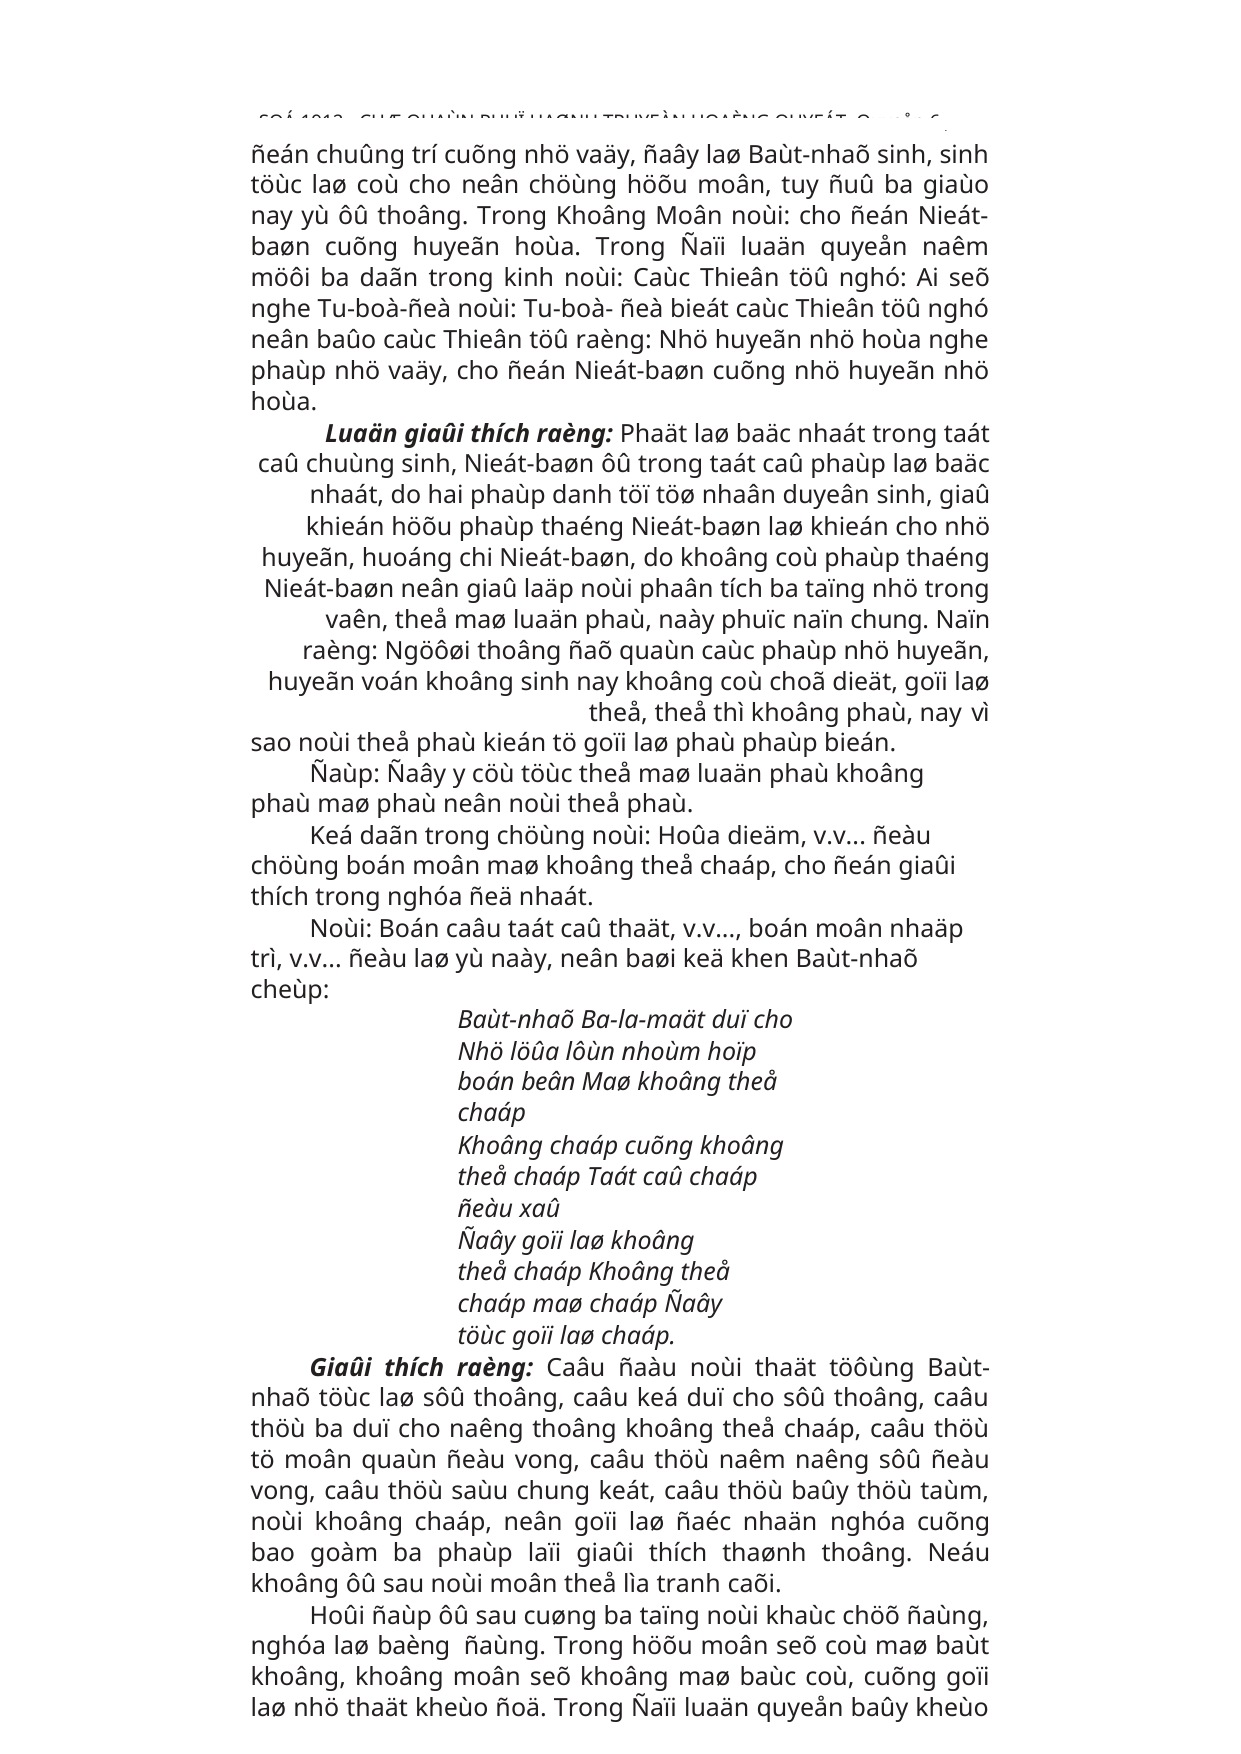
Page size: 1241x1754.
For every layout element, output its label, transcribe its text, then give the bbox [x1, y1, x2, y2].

text sao noùi theå phaù kieán tö goïi laø phaù phaùp bieán. [250, 728, 1092, 757]
text Ñaùp: Ñaây y cöù töùc theå maø luaän phaù khoâng phaù maø phaù neân noùi theå phaù. [250, 757, 991, 819]
text Nhö löûa lôùn nhoùm hoïp boán beân Maø khoâng theå chaáp [457, 1035, 805, 1129]
text Baùt-nhaõ Ba-la-maät duï cho [457, 1005, 1092, 1034]
text ñeán chuûng trí cuõng nhö vaäy, ñaây laø Baùt-nhaõ sinh, sinh töùc laø coù cho neân chöùng höõu moân, tuy ñuû ba giaùo nay yù ôû thoâng. Trong Khoâng Moân noùi: cho ñeán Nieát-baøn cuõng huyeãn hoùa. Trong Ñaïi luaän quyeån naêm möôi ba daãn trong kinh noùi: Caùc Thieân töû nghó: Ai seõ nghe Tu-boà-ñeà noùi: Tu-boà- ñeà bieát caùc Thieân töû nghó neân baûo caùc Thieân töû raèng: Nhö huyeãn nhö hoùa nghe phaùp nhö vaäy, cho ñeán Nieát-baøn cuõng nhö huyeãn nhö hoùa. [250, 139, 990, 418]
text Keá daãn trong chöùng noùi: Hoûa dieäm, v.v... ñeàu chöùng boán moân maø khoâng theå chaáp, cho ñeán giaûi thích trong nghóa ñeä nhaát. [250, 819, 991, 912]
text Khoâng chaáp cuõng khoâng theå chaáp Taát caû chaáp ñeàu xaû [457, 1129, 805, 1224]
text Giaûi thích raèng: Caâu ñaàu noùi thaät töôùng Baùt-nhaõ töùc laø sôû thoâng, caâu keá duï cho sôû thoâng, caâu thöù ba duï cho naêng thoâng khoâng theå chaáp, caâu thöù tö moân quaùn ñeàu vong, caâu thöù naêm naêng sôû ñeàu vong, caâu thöù saùu chung keát, caâu thöù baûy thöù taùm, noùi khoâng chaáp, neân goïi laø ñaéc nhaän nghóa cuõng bao goàm ba phaùp laïi giaûi thích thaønh thoâng. Neáu khoâng ôû sau noùi moân theå lìa tranh caõi. [250, 1351, 990, 1599]
text Luaän giaûi thích raèng: Phaät laø baäc nhaát trong taát caû chuùng sinh, Nieát-baøn ôû trong taát caû phaùp laø baäc nhaát, do hai phaùp danh töï töø nhaân duyeân sinh, giaû khieán höõu phaùp thaéng Nieát-baøn laø khieán cho nhö huyeãn, huoáng chi Nieát-baøn, do khoâng coù phaùp thaéng Nieát-baøn neân giaû laäp noùi phaân tích ba taïng nhö trong vaên, theå maø luaän phaù, naày phuïc naïn chung. Naïn raèng: Ngöôøi thoâng ñaõ quaùn caùc phaùp nhö huyeãn, huyeãn voán khoâng sinh nay khoâng coù choã dieät, goïi laø theå, theå thì khoâng phaù, nay vì [252, 418, 990, 728]
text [250, 1599, 990, 1724]
text Noùi: Boán caâu taát caû thaät, v.v..., boán moân nhaäp trì, v.v... ñeàu laø yù naày, neân baøi keä khen Baùt-nhaõ cheùp: [250, 912, 991, 1005]
text Ñaây goïi laø khoâng theå chaáp Khoâng theå chaáp maø chaáp Ñaây töùc goïi laø chaáp. [457, 1224, 731, 1351]
